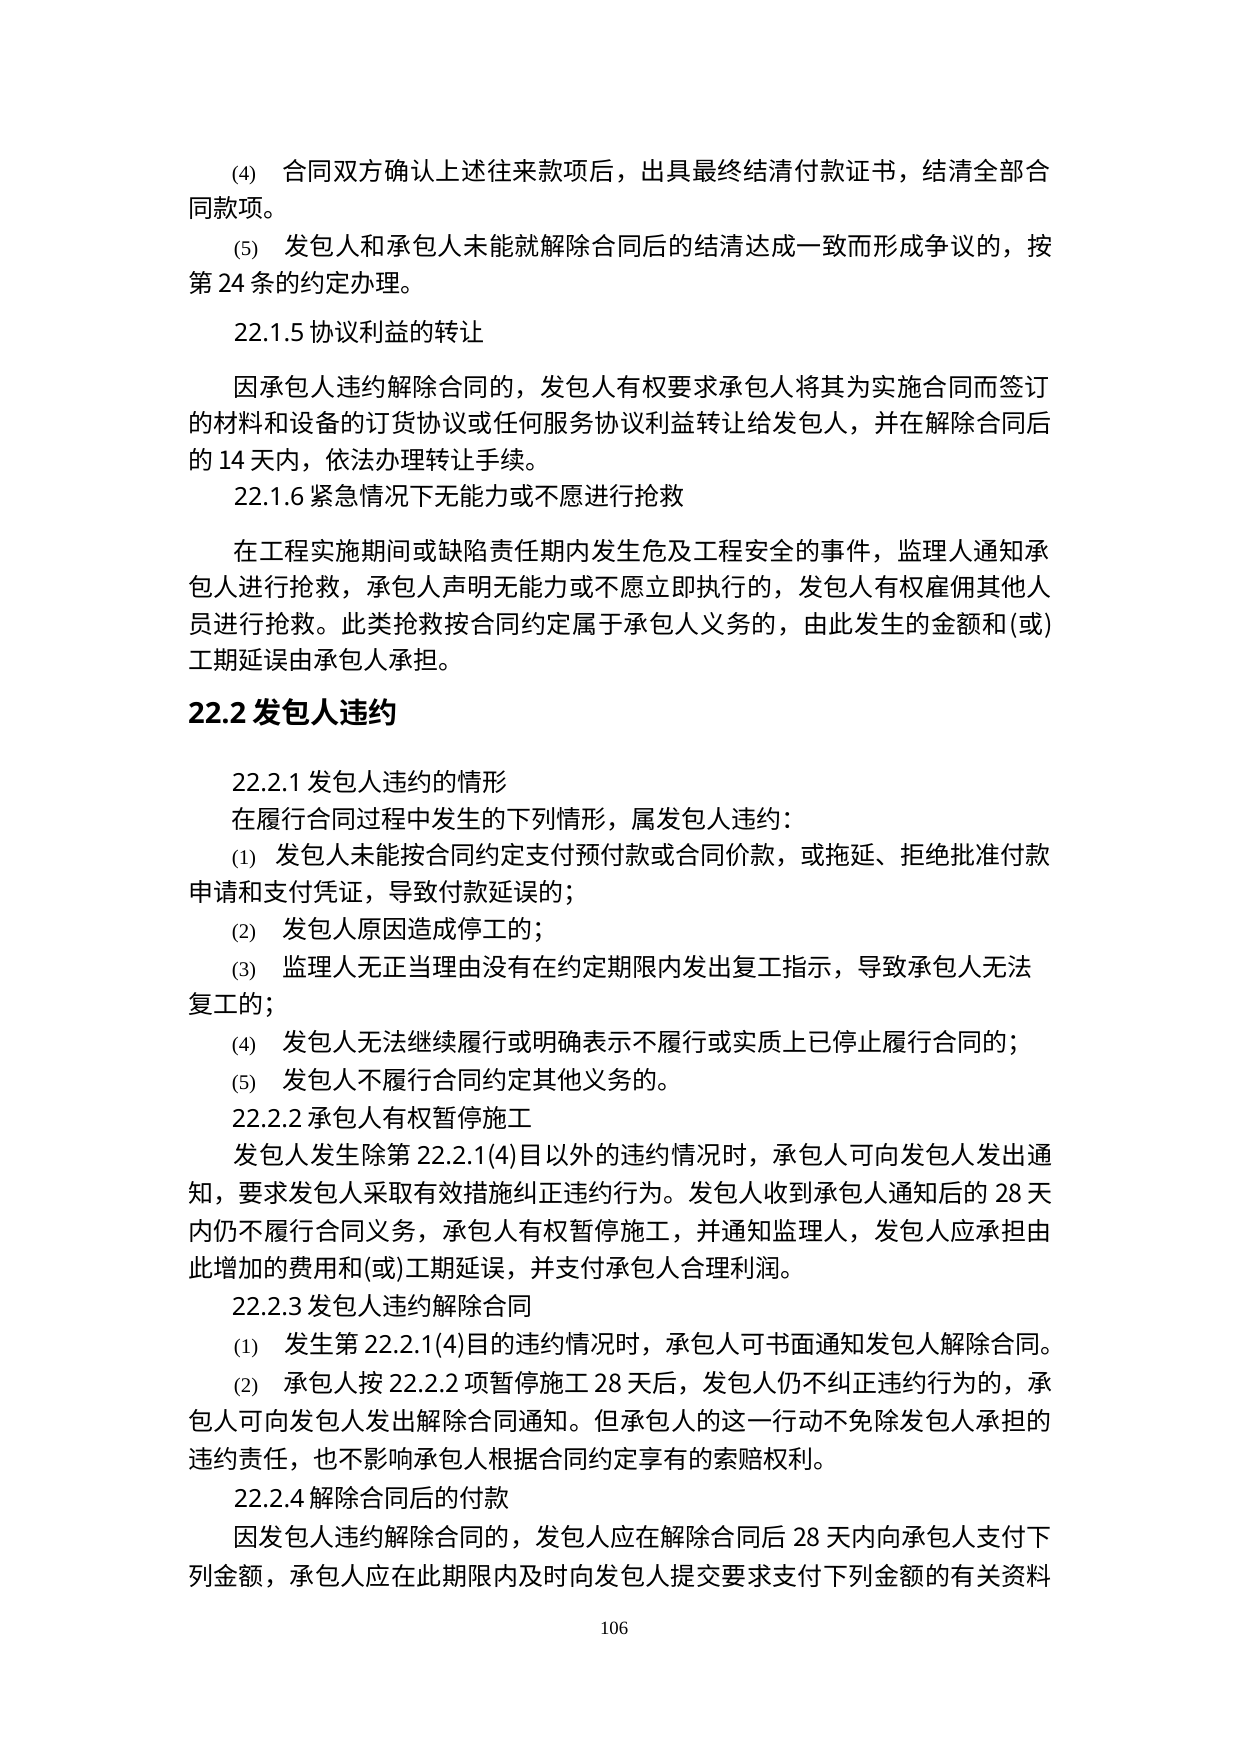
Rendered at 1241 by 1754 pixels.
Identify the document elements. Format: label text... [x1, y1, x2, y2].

text 发包人发生除第22.2.1(4)目以外的违约情况时，承包人可向发包人发出通知，要求发包人采取有效措施纠正违约行为。发包人收到承包人通知后的28天内仍不履行合同义务，承包人有权暂停施工，并通知监理人，发包人应承担由此增加的费用和(或)工期延误，并支付承包人合理利润。 [188, 1135, 1052, 1286]
text 在工程实施期间或缺陷责任期内发生危及工程安全的事件，监理人通知承包人进行抢救，承包人声明无能力或不愿立即执行的，发包人有权雇佣其他人员进行抢救。此类抢救按合同约定属于承包人义务的，由此发生的金额和(或)工期延误由承包人承担。 [188, 531, 1052, 677]
text 22.1.5协议利益的转让 [188, 312, 1052, 349]
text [188, 1515, 1052, 1593]
list 发包人和承包人未能就解除合同后的结清达成一致而形成争议的，按第24条的约定办理。 [188, 225, 1052, 300]
list 发包人未能按合同约定支付预付款或合同价款，或拖延、拒绝批准付款申请和支付凭证，导致付款延误的； [188, 836, 1052, 908]
subtitle 22.2发包人违约 [188, 690, 1052, 732]
list 监理人无正当理由没有在约定期限内发出复工指示，导致承包人无法复工的； [188, 946, 1052, 1022]
list 发包人原因造成停工的； [188, 908, 1052, 946]
list 合同双方确认上述往来款项后，出具最终结清付款证书，结清全部合同款项。 [188, 150, 1052, 225]
text 在履行合同过程中发生的下列情形，属发包人违约： [188, 799, 1052, 836]
list 发生第22.2.1(4)目的违约情况时，承包人可书面通知发包人解除合同。 [188, 1323, 1052, 1361]
text 22.1.6紧急情况下无能力或不愿进行抢救 [188, 477, 1052, 513]
list 发包人无法继续履行或明确表示不履行或实质上已停止履行合同的； [188, 1022, 1052, 1059]
list 承包人按22.2.2项暂停施工28天后，发包人仍不纠正违约行为的，承包人可向发包人发出解除合同通知。但承包人的这一行动不免除发包人承担的违约责任，也不影响承包人根据合同约定享有的索赔权利。 [188, 1361, 1052, 1476]
text 22.2.2承包人有权暂停施工 [188, 1097, 1052, 1135]
text 因承包人违约解除合同的，发包人有权要求承包人将其为实施合同而签订的材料和设备的订货协议或任何服务协议利益转让给发包人，并在解除合同后的14天内，依法办理转让手续。 [188, 367, 1052, 477]
text 22.2.1发包人违约的情形 [188, 763, 1052, 799]
text 22.2.3发包人违约解除合同 [188, 1286, 1052, 1323]
text 22.2.4解除合同后的付款 [188, 1476, 1052, 1515]
list 发包人不履行合同约定其他义务的。 [188, 1059, 1052, 1097]
